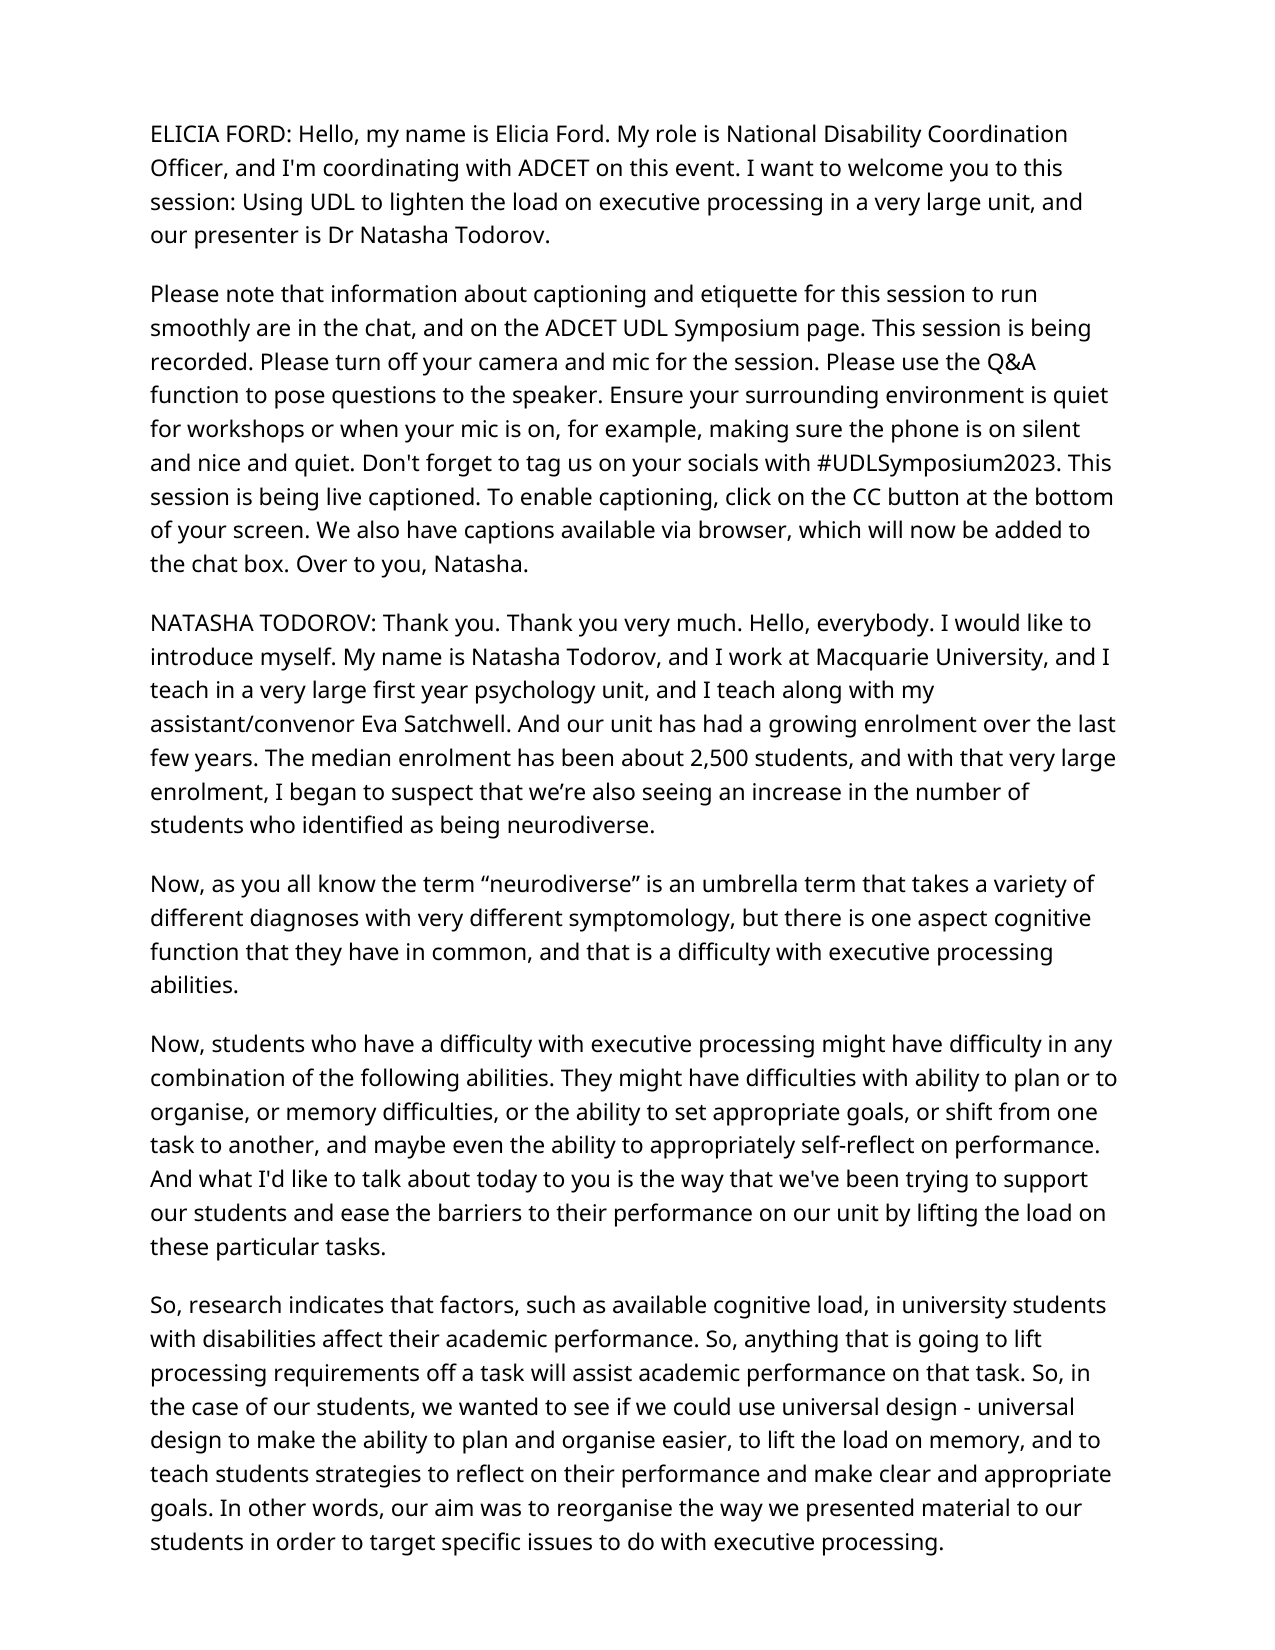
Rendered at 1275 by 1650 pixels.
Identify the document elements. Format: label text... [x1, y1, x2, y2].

text Please note that information about captioning and etiquette for this session to run smoothly are in the chat, and on the ADCET UDL Symposium page. This session is being recorded. Please turn off your camera and mic for the session. Please use the Q&A function to pose questions to the speaker. Ensure your surrounding environment is quiet for workshops or when your mic is on, for example, making sure the phone is on silent and nice and quiet. Don't forget to tag us on your socials with #UDLSymposium2023. This session is being live captioned. To enable captioning, click on the CC button at the bottom of your screen. We also have captions available via browser, which will now be added to the chat box. Over to you, Natasha. [150, 278, 1125, 579]
text Now, as you all know the term “neurodiverse” is an umbrella term that takes a variety of different diagnoses with very different symptomology, but there is one aspect cognitive function that they have in common, and that is a difficulty with executive processing abilities. [150, 868, 1125, 1001]
text NATASHA TODOROV: Thank you. Thank you very much. Hello, everybody. I would like to introduce myself. My name is Natasha Todorov, and I work at Macquarie University, and I teach in a very large first year psychology unit, and I teach along with my assistant/convenor Eva Satchwell. And our unit has had a growing enrolment over the last few years. The median enrolment has been about 2,500 students, and with that very large enrolment, I began to suspect that we’re also seeing an increase in the number of students who identified as being neurodiverse. [150, 607, 1125, 841]
text Now, students who have a difficulty with executive processing might have difficulty in any combination of the following abilities. They might have difficulties with ability to plan or to organise, or memory difficulties, or the ability to set appropriate goals, or shift from one task to another, and maybe even the ability to appropriately self-reflect on performance. And what I'd like to talk about today to you is the way that we've been trying to support our students and ease the barriers to their performance on our unit by lifting the load on these particular tasks. [150, 1028, 1125, 1262]
text So, research indicates that factors, such as available cognitive load, in university students with disabilities affect their academic performance. So, anything that is going to lift processing requirements off a task will assist academic performance on that task. So, in the case of our students, we wanted to see if we could use universal design - universal design to make the ability to plan and organise easier, to lift the load on memory, and to teach students strategies to reflect on their performance and make clear and appropriate goals. In other words, our aim was to reorganise the way we presented material to our students in order to target specific issues to do with executive processing. [150, 1289, 1125, 1557]
text ELICIA FORD: Hello, my name is Elicia Ford. My role is National Disability Coordination Officer, and I'm coordinating with ADCET on this event. I want to welcome you to this session: Using UDL to lighten the load on executive processing in a very large unit, and our presenter is Dr Natasha Todorov. [150, 118, 1125, 251]
